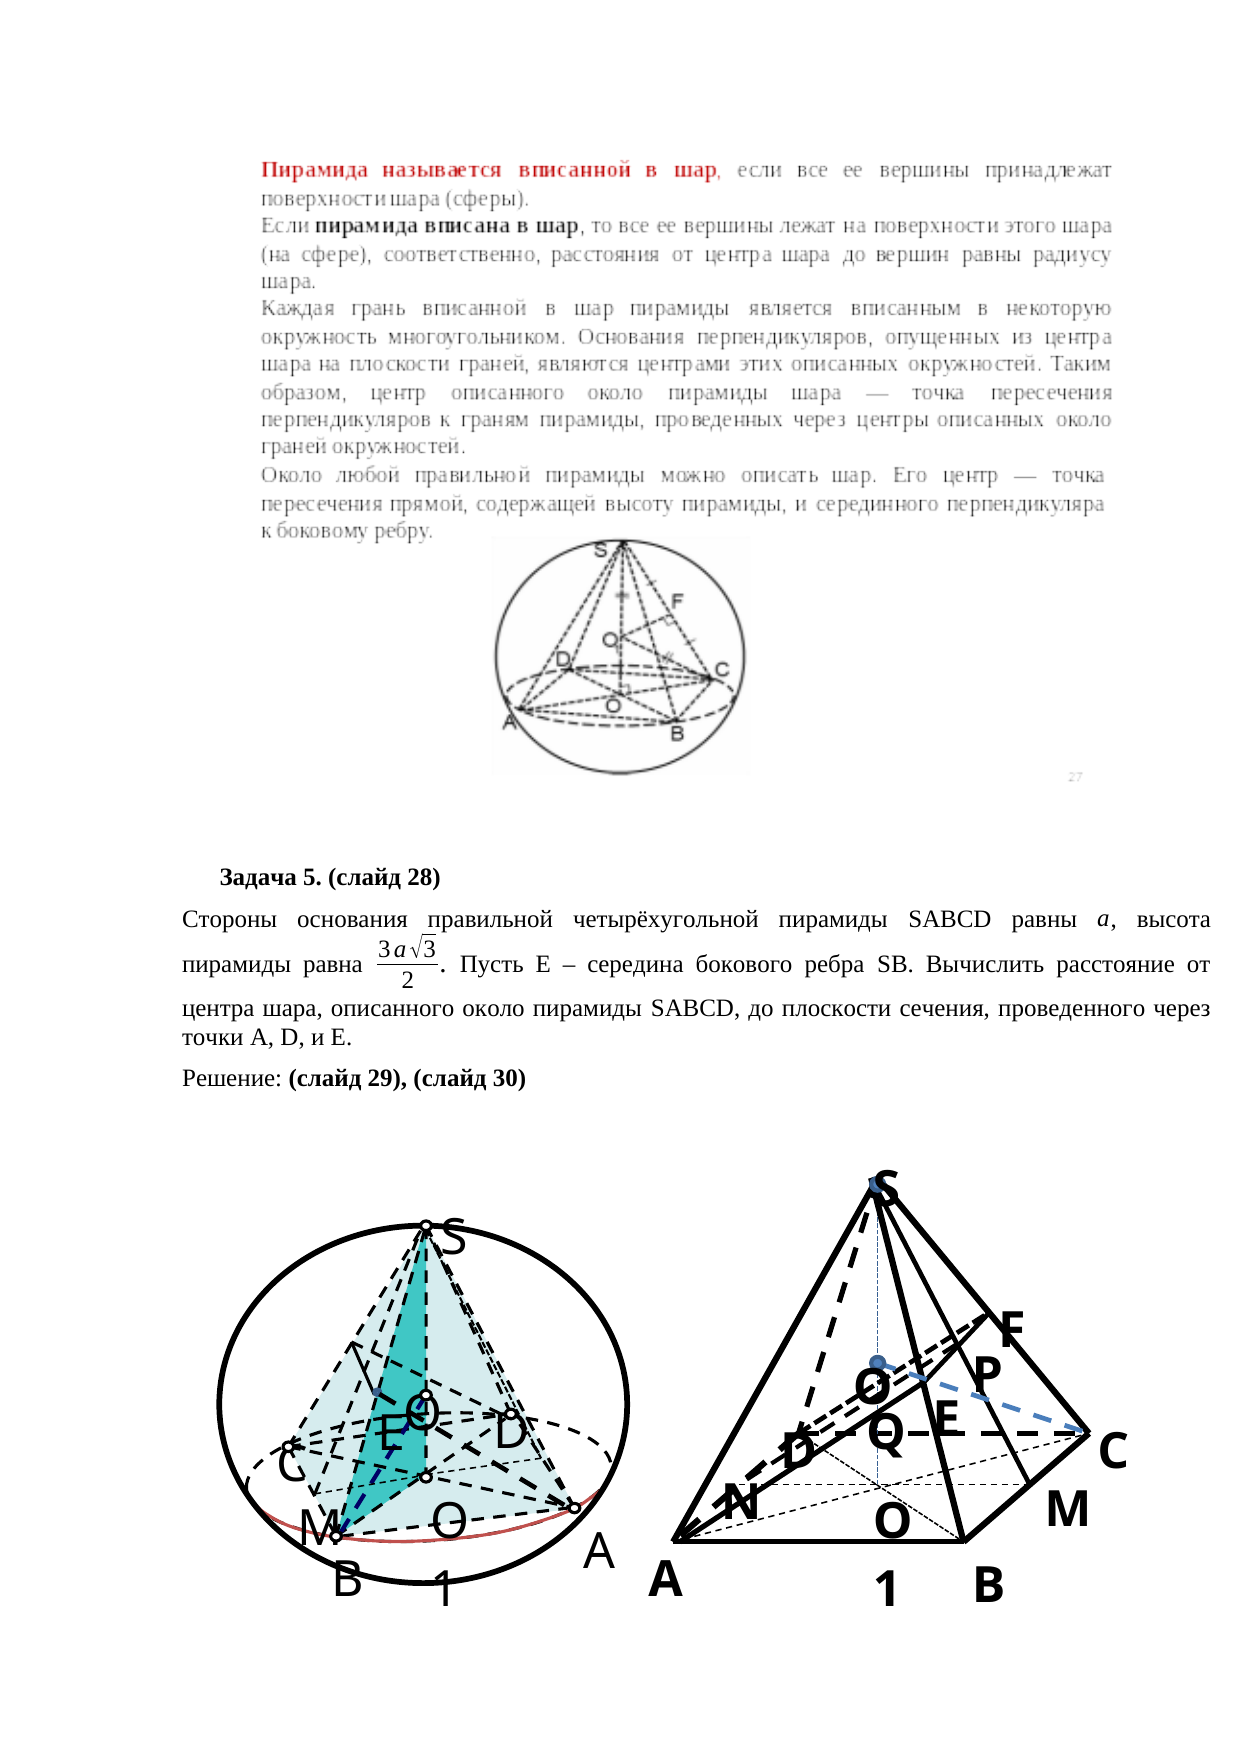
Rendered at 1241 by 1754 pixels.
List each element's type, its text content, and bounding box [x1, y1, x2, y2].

text Задача 5. (слайд 28) [219, 862, 1211, 891]
text Стороны основания правильной четырёхугольной пирамиды SABCD равны , высота пирамиды равна . Пусть Е – середина бокового ребра SB. Вычислить расстояние от центра шара, описанного около пирамиды SABCD, до плоскости сечения, проведенного через точки A, D, и E. [182, 904, 1211, 1051]
text Решение: (слайд 29), (слайд 30) [182, 1063, 1211, 1092]
